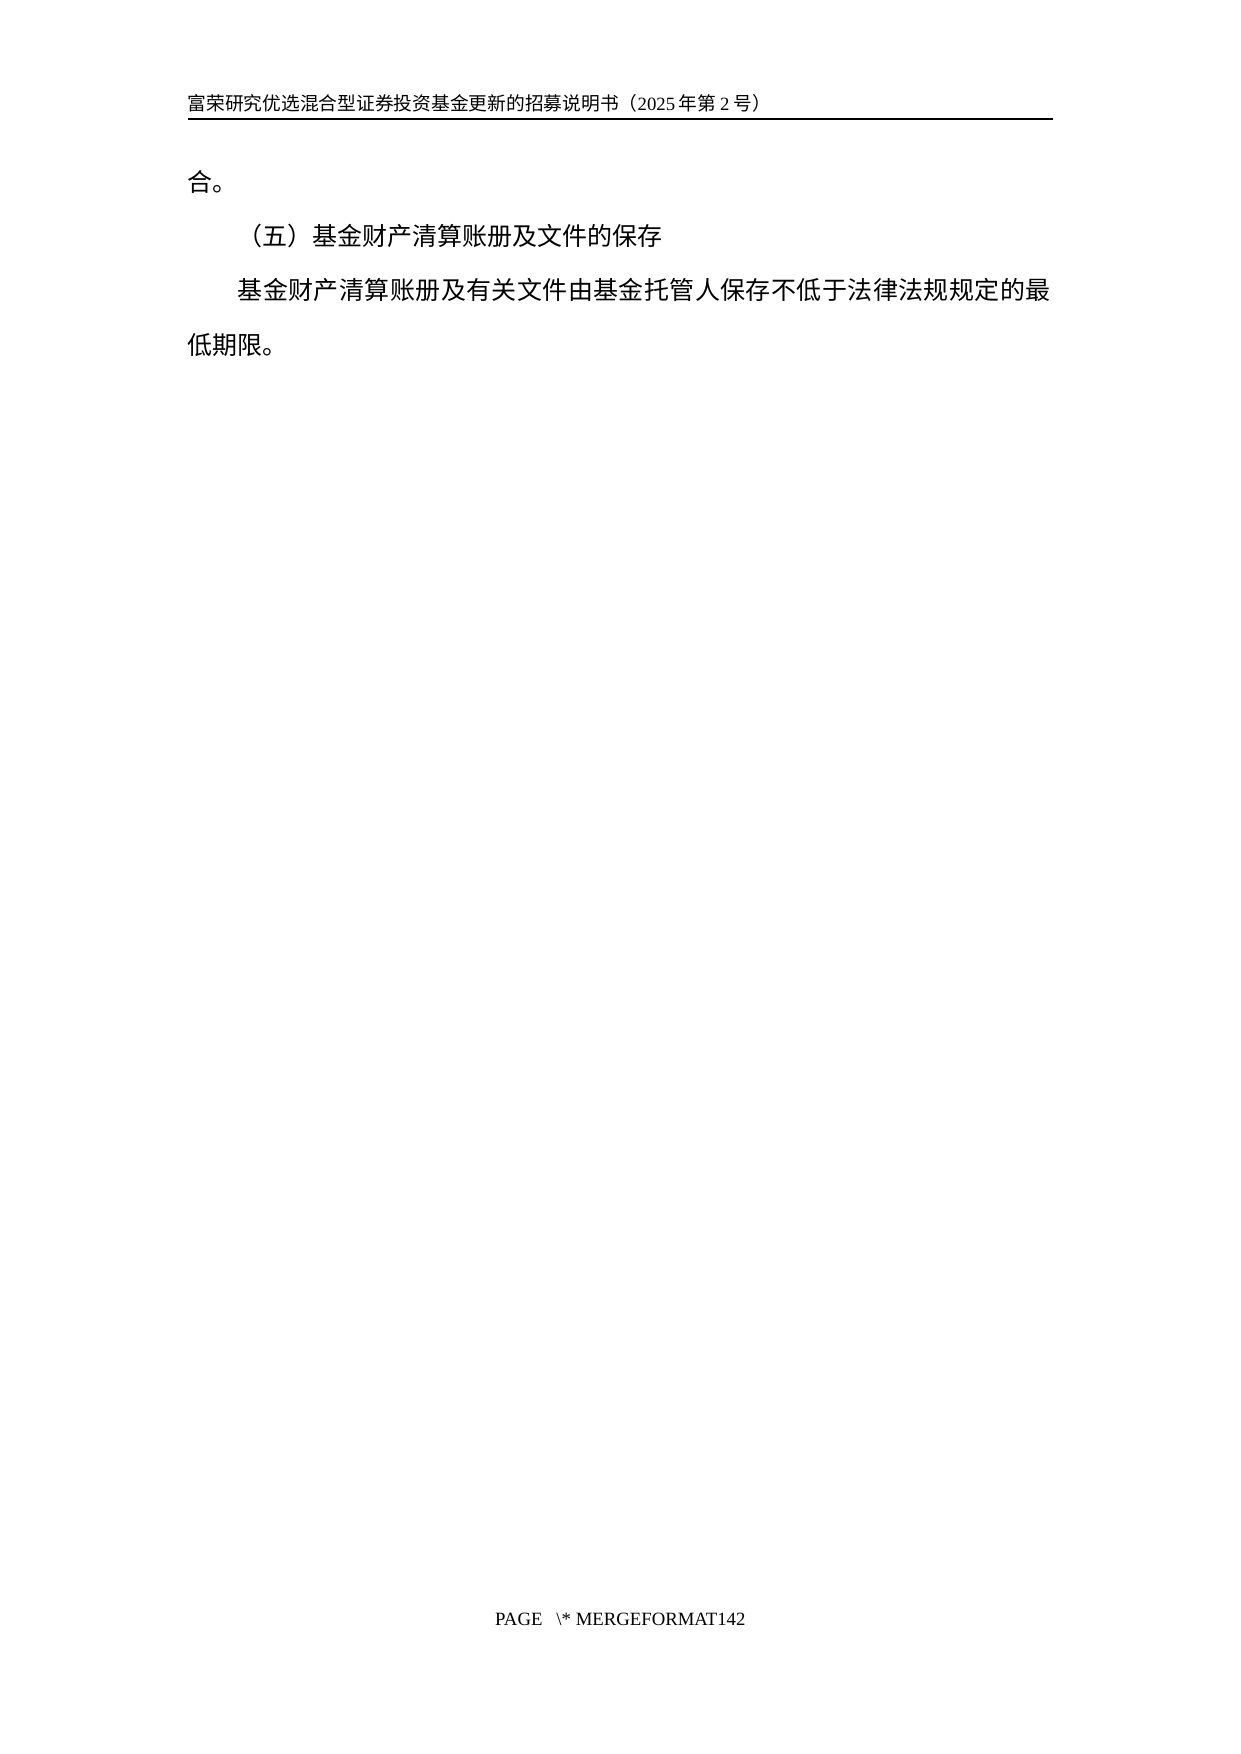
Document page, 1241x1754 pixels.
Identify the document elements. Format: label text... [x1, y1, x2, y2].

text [187, 162, 1053, 198]
text （五）基金财产清算账册及文件的保存 [187, 216, 1053, 253]
text 基金财产清算账册及有关文件由基金托管人保存不低于法律法规规定的最低期限。 [187, 271, 1053, 361]
